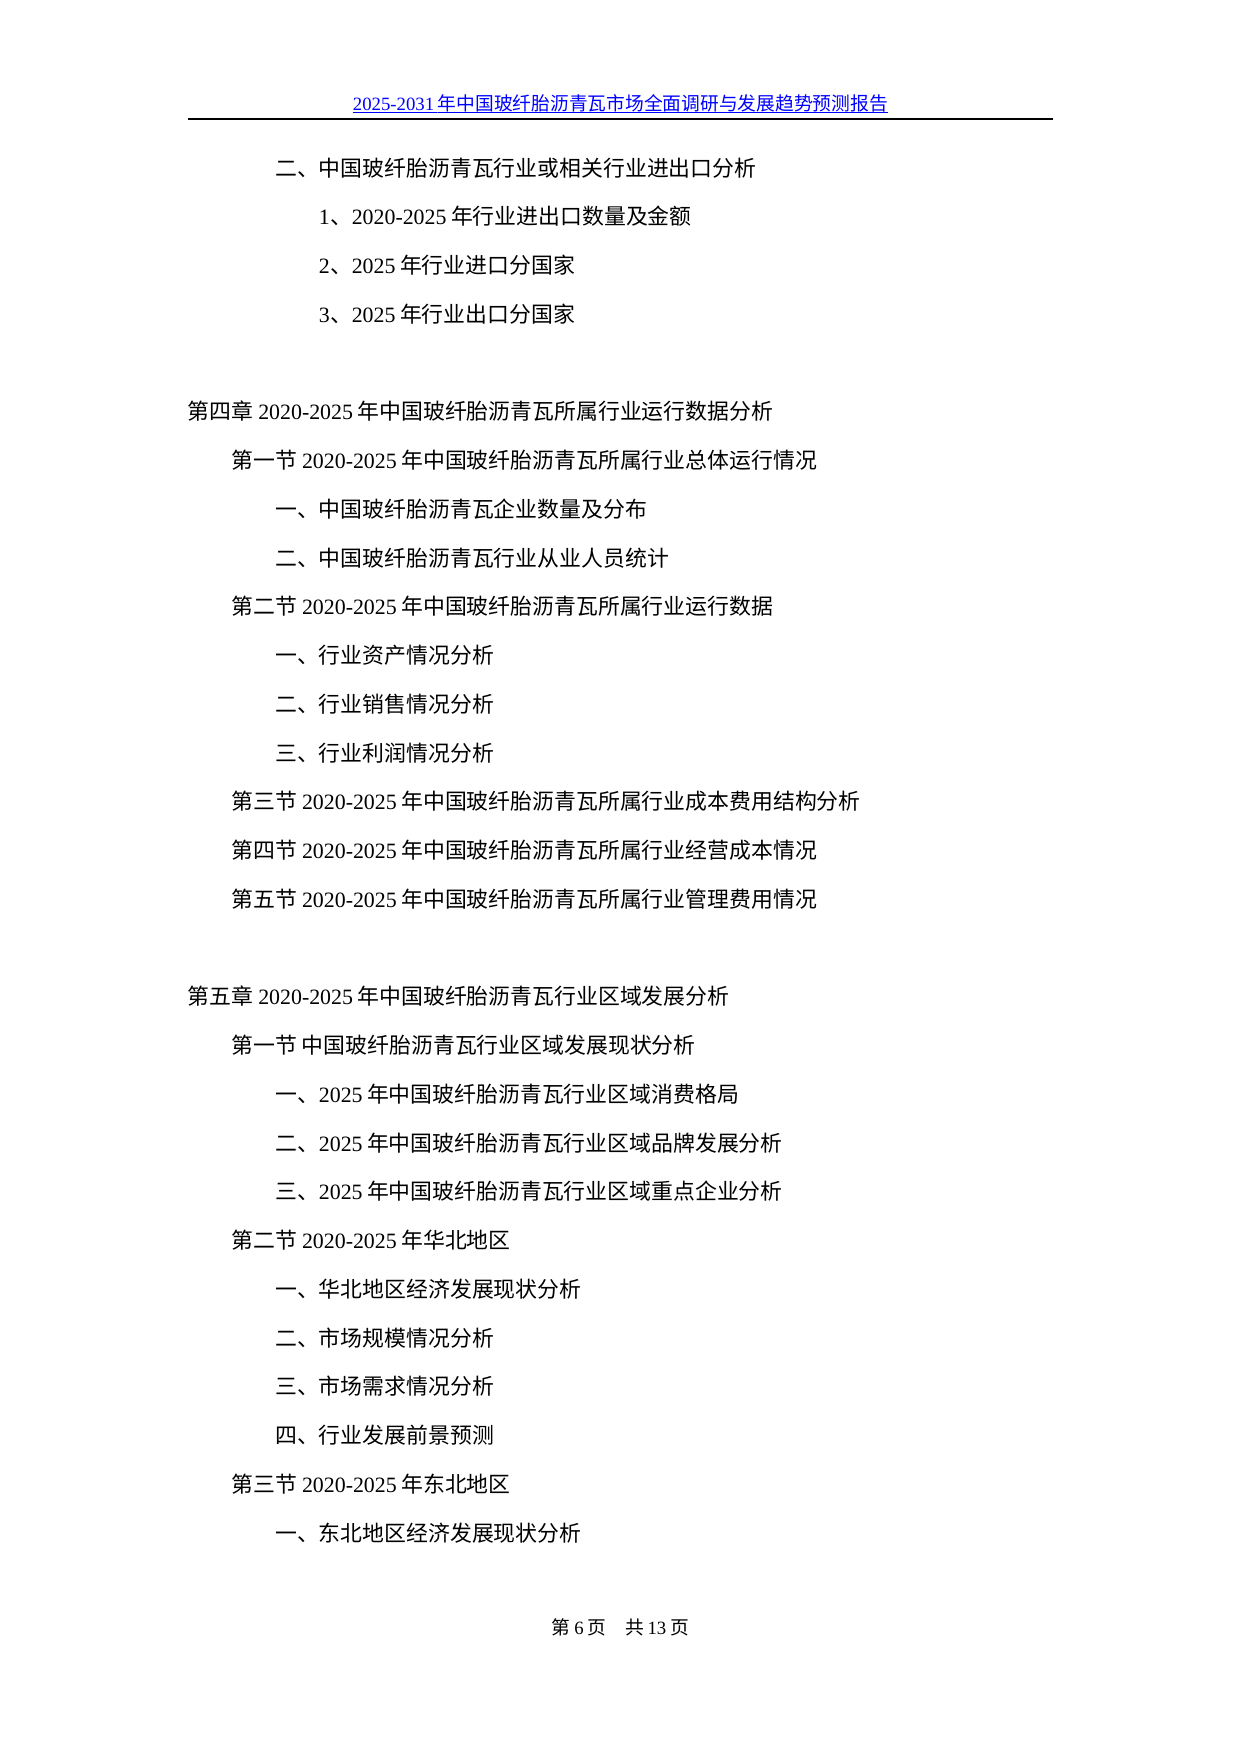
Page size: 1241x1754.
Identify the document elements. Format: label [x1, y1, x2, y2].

text [187, 150, 1053, 1548]
